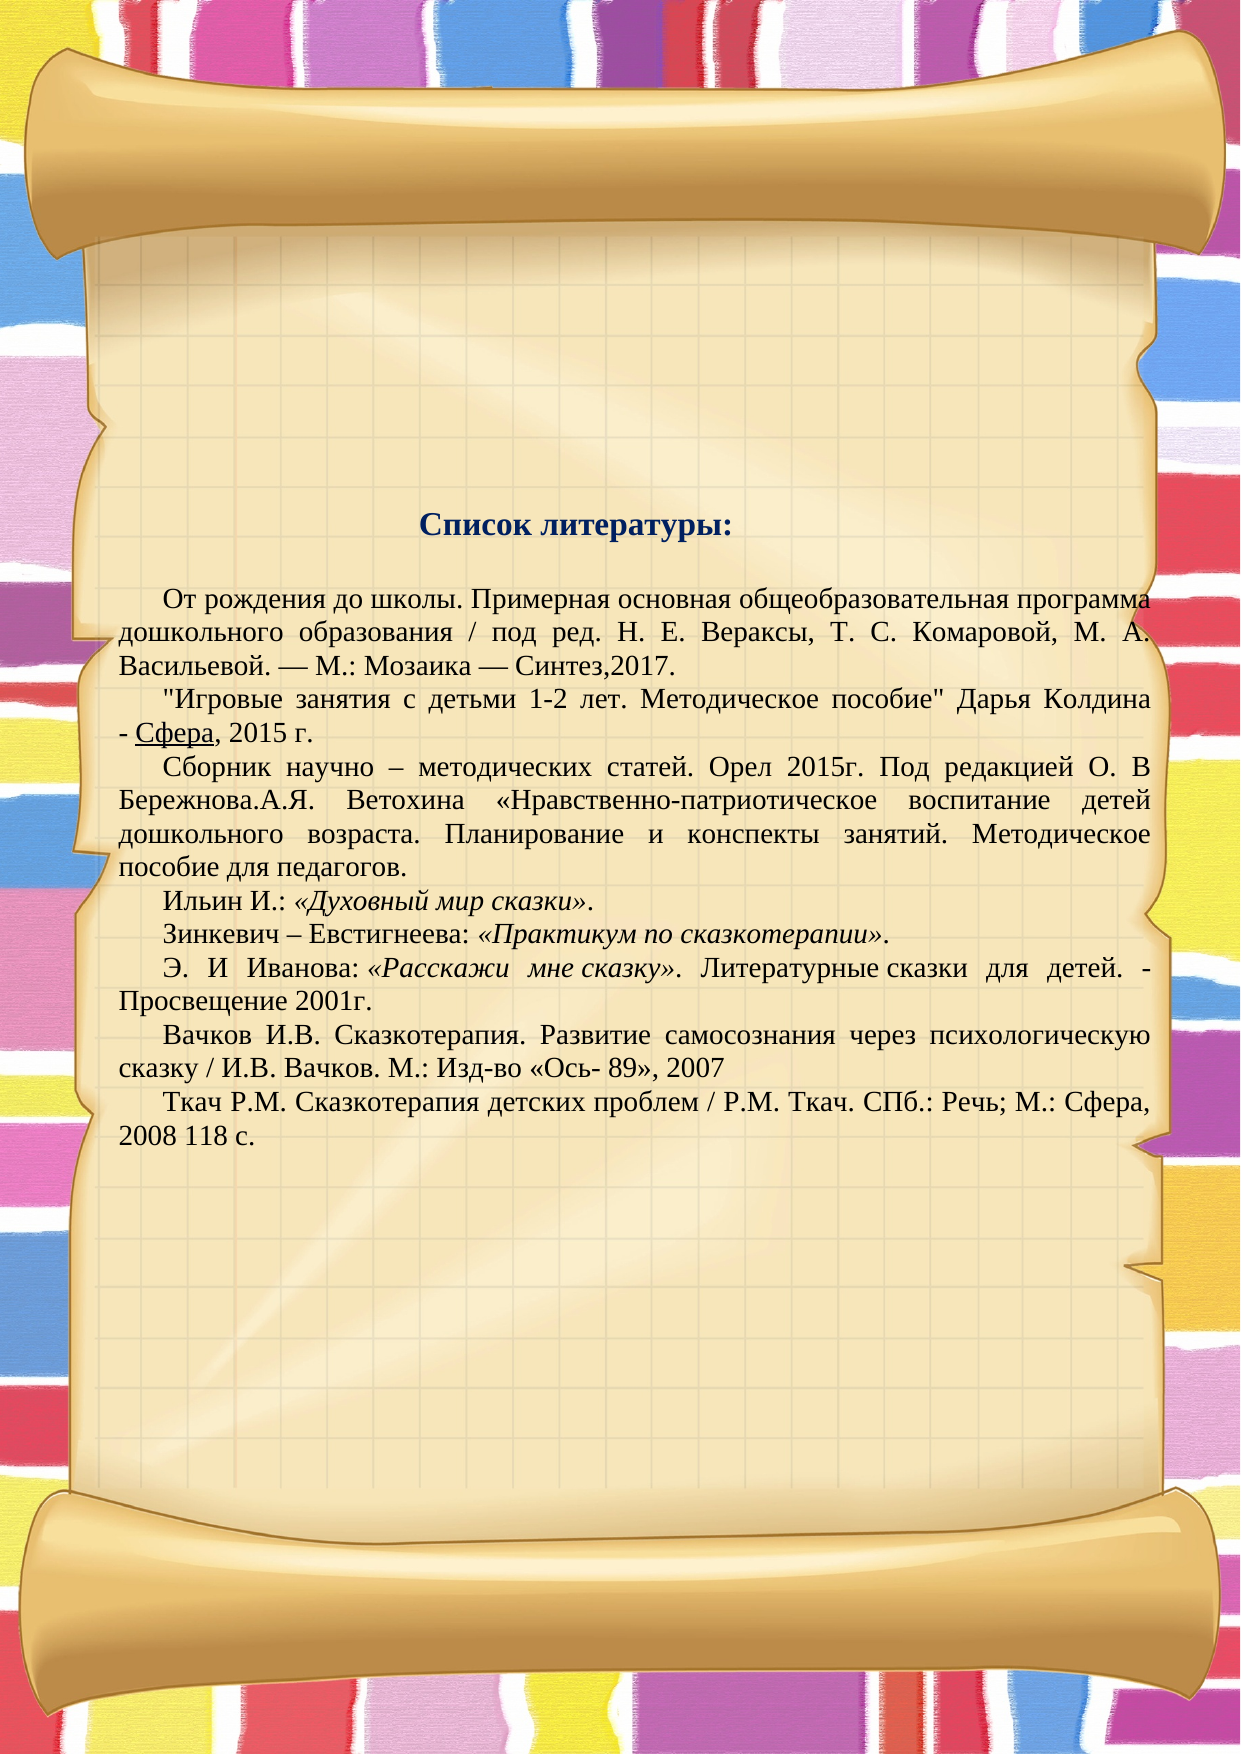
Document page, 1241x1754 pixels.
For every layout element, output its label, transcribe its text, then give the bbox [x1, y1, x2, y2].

text Вачков И.В. Сказкотерапия. Развитие самосознания через психологическую сказку / И.В. Вачков. М.: Изд-во «Ось- 89», 2007 [118, 1017, 1152, 1084]
text Список литературы: [0, 504, 1152, 543]
text Ткач Р.М. Сказкотерапия детских проблем / Р.М. Ткач. СПб.: Речь; М.: Сфера, 2008 118 с. [118, 1084, 1152, 1151]
text Э. И Иванова: «Расскажи мне сказку». Литературные сказки для детей. -Просвещение 2001г. [118, 950, 1152, 1017]
text "Игровые занятия с детьми 1-2 лет. Методическое пособие" Дарья Колдина - Сфера, 2015 г. [118, 682, 1152, 749]
text Зинкевич – Евстигнеева: «Практикум по сказкотерапии». [118, 916, 1152, 950]
text Ильин И.: «Духовный мир сказки». [118, 883, 1152, 916]
text От рождения до школы. Примерная основная общеобразовательная программа дошкольного образования / под ред. Н. Е. Вераксы, Т. С. Комаровой, М. А. Васильевой. — М.: Мозаика — Синтез,2017. [118, 581, 1152, 682]
picture [0, 0, 1241, 1754]
text Сборник научно – методических статей. Орел 2015г. Под редакцией О. В Бережнова.А.Я. Ветохина «Нравственно-патриотическое воспитание детей дошкольного возраста. Планирование и конспекты занятий. Методическое пособие для педагогов. [118, 749, 1152, 883]
